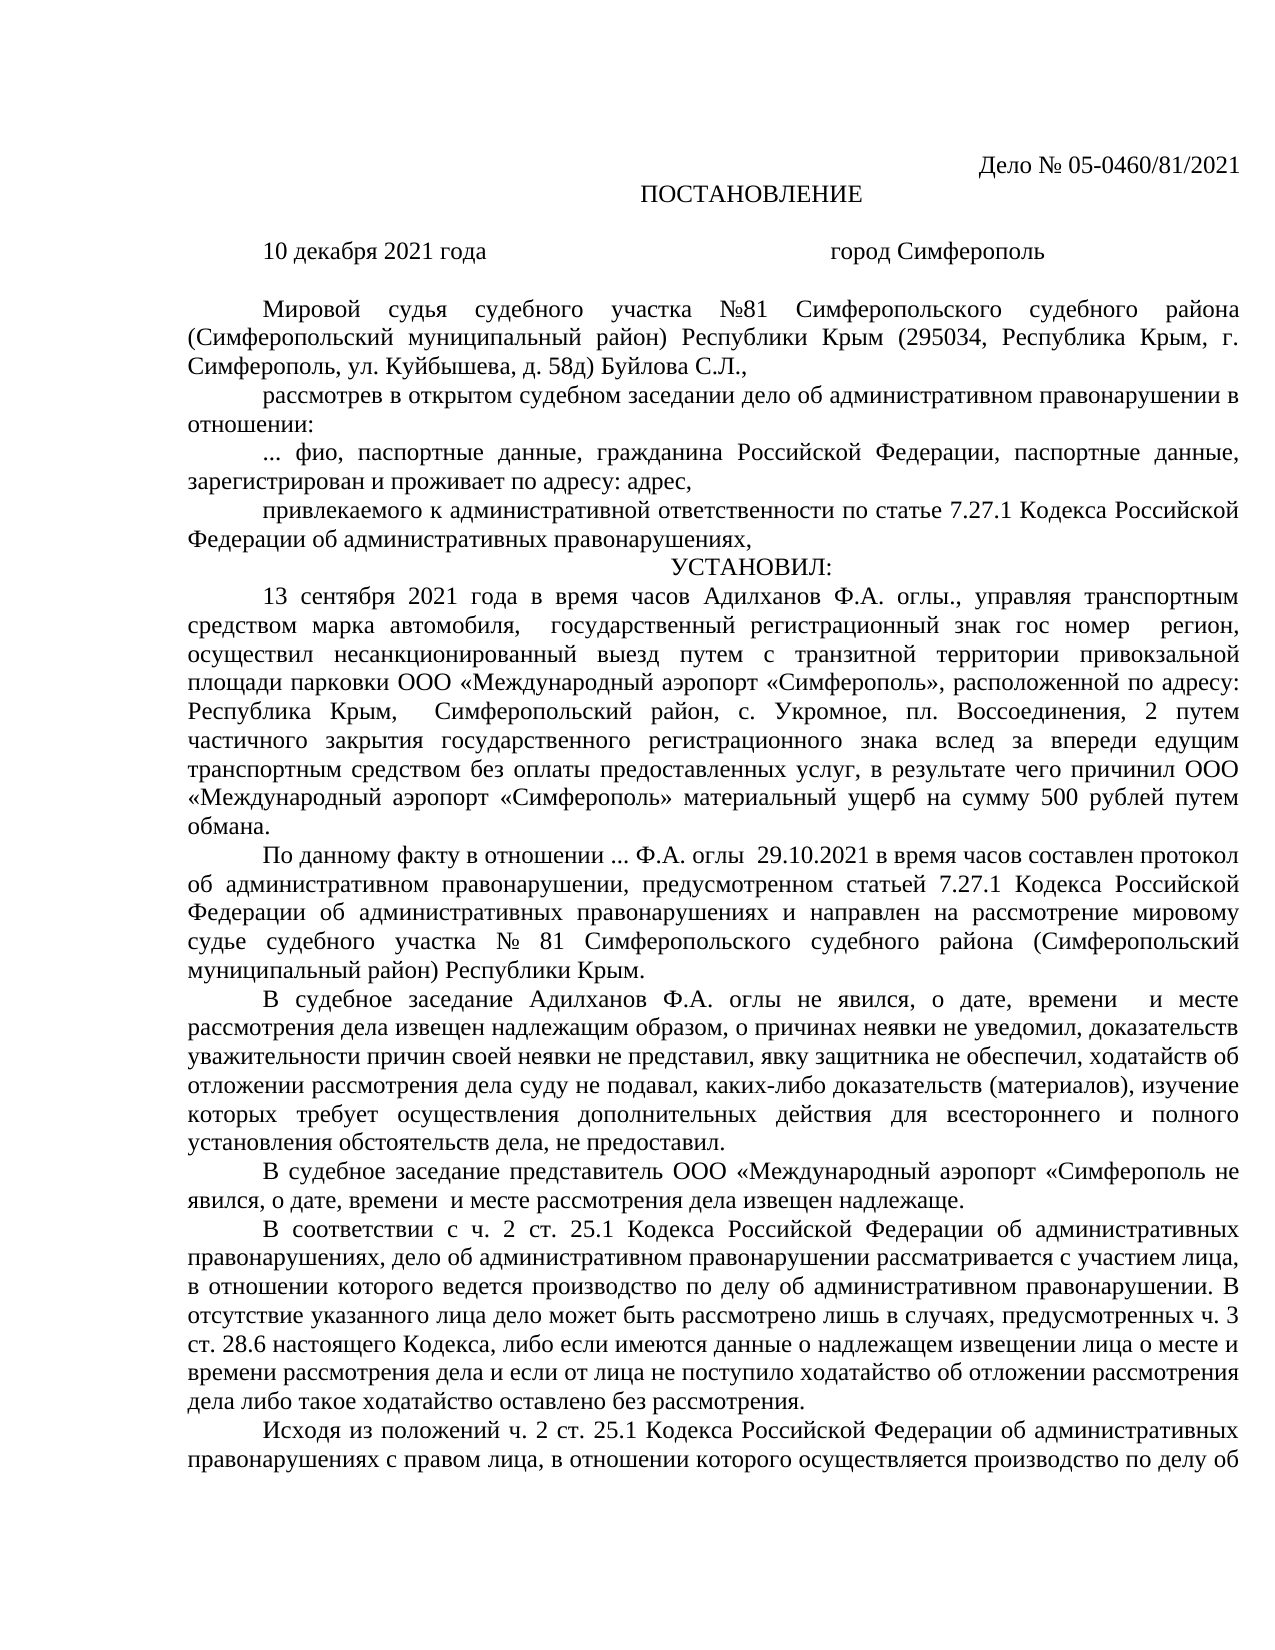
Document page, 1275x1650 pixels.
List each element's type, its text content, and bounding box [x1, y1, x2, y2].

text 10 декабря 2021 года город Симферополь [187, 236, 1240, 265]
text В соответствии с ч. 2 ст. 25.1 Кодекса Российской Федерации об административных правонарушениях, дело об административном правонарушении рассматривается с участием лица, в отношении которого ведется производство по делу об административном правонарушении. В отсутствие указанного лица дело может быть рассмотрено лишь в случаях, предусмотренных ч. 3 ст. 28.6 настоящего Кодекса, либо если имеются данные о надлежащем извещении лица о месте и времени рассмотрения дела и если от лица не поступило ходатайство об отложении рассмотрения дела либо такое ходатайство оставлено без рассмотрения. [187, 1214, 1240, 1415]
text 13 сентября 2021 года в время часов Адилханов Ф.А. оглы., управляя транспортным средством марка автомобиля, государственный регистрационный знак гос номер регион, осуществил несанкционированный выезд путем с транзитной территории привокзальной площади парковки ООО «Международный аэропорт «Симферополь», расположенной по адресу: Республика Крым, Симферопольский район, с. Укромное, пл. Воссоединения, 2 путем частичного закрытия государственного регистрационного знака вслед за впереди едущим транспортным средством без оплаты предоставленных услуг, в результате чего причинил ООО «Международный аэропорт «Симферополь» материальный ущерб на сумму 500 рублей путем обмана. [187, 581, 1240, 840]
text В судебное заседание Адилханов Ф.А. оглы не явился, о дате, времени и месте рассмотрения дела извещен надлежащим образом, о причинах неявки не уведомил, доказательств уважительности причин своей неявки не представил, явку защитника не обеспечил, ходатайств об отложении рассмотрения дела суду не подавал, каких-либо доказательств (материалов), изучение которых требует осуществления дополнительных действия для всестороннего и полного установления обстоятельств дела, не предоставил. [187, 984, 1240, 1156]
text УСТАНОВИЛ: [187, 552, 1240, 581]
text ... фио, паспортные данные, гражданина Российской Федерации, паспортные данные, зарегистрирован и проживает по адресу: адрес, [187, 437, 1240, 495]
text В судебное заседание представитель ООО «Международный аэропорт «Симферополь не явился, о дате, времени и месте рассмотрения дела извещен надлежаще. [187, 1156, 1240, 1214]
text привлекаемого к административной ответственности по статье 7.27.1 Кодекса Российской Федерации об административных правонарушениях, [187, 495, 1240, 552]
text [187, 1415, 1240, 1472]
text ПОСТАНОВЛЕНИЕ [187, 179, 1240, 207]
text рассмотрев в открытом судебном заседании дело об административном правонарушении в отношении: [187, 380, 1240, 437]
text Мировой судья судебного участка №81 Симферопольского судебного района (Симферопольский муниципальный район) Республики Крым (295034, Республика Крым, г. Симферополь, ул. Куйбышева, д. 58д) Буйлова С.Л., [187, 294, 1240, 380]
text По данному факту в отношении ... Ф.А. оглы 29.10.2021 в время часов составлен протокол об административном правонарушении, предусмотренном статьей 7.27.1 Кодекса Российской Федерации об административных правонарушениях и направлен на рассмотрение мировому судье судебного участка № 81 Симферопольского судебного района (Симферопольский муниципальный район) Республики Крым. [187, 840, 1240, 984]
text Дело № 05-0460/81/2021 [187, 150, 1240, 179]
